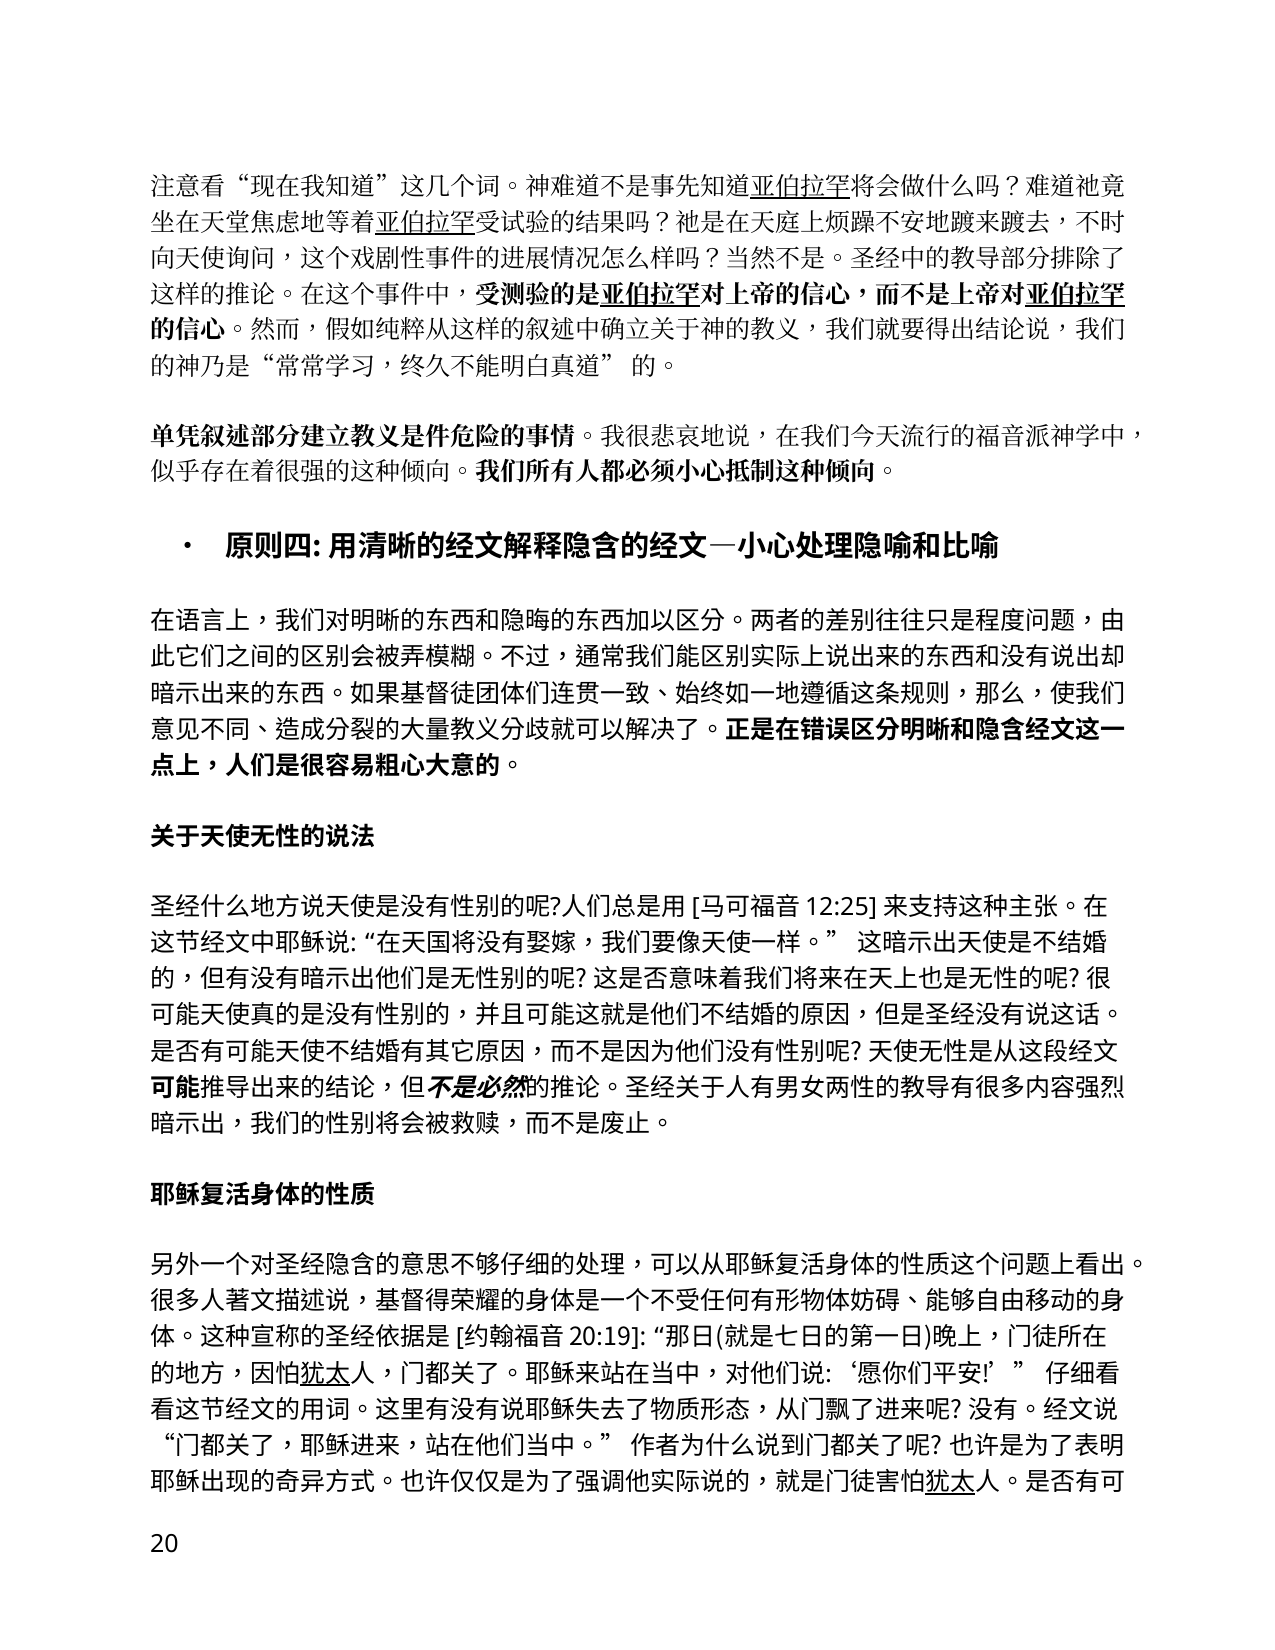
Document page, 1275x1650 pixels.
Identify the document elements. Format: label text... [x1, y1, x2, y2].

text 在语言上，我们对明晰的东西和隐晦的东西加以区分。两者的差别往往只是程度问题，由此它们之间的区别会被弄模糊。不过，通常我们能区别实际上说出来的东西和没有说出却暗示出来的东西。如果基督徒团体们连贯一致、始终如一地遵循这条规则，那么，使我们意见不同、造成分裂的大量教义分歧就可以解决了。正是在错误区分明晰和隐含经文这一点上，人们是很容易粗心大意的。 [150, 601, 1125, 782]
text 关于天使无性的说法 [150, 816, 1125, 852]
text 耶稣复活身体的性质 [150, 1174, 1125, 1210]
text 注意看“现在我知道”这几个词。神难道不是事先知道亚伯拉罕将会做什么吗？难道祂竟坐在天堂焦虑地等着亚伯拉罕受试验的结果吗？祂是在天庭上烦躁不安地踱来踱去，不时向天使询问，这个戏剧性事件的进展情况怎么样吗？当然不是。圣经中的教导部分排除了这样的推论。在这个事件中，受测验的是亚伯拉罕对上帝的信心，而不是上帝对亚伯拉罕的信心。然而，假如纯粹从这样的叙述中确立关于神的教义，我们就要得出结论说，我们的神乃是“常常学习，终久不能明白真道” 的。 [150, 166, 1125, 382]
text 圣经什么地方说天使是没有性别的呢?人们总是用 [马可福音12:25] 来支持这种主张。在这节经文中耶稣说: “在天国将没有娶嫁，我们要像天使一样。” 这暗示出天使是不结婚的，但有没有暗示出他们是无性别的呢? 这是否意味着我们将来在天上也是无性的呢? 很可能天使真的是没有性别的，并且可能这就是他们不结婚的原因，但是圣经没有说这话。是否有可能天使不结婚有其它原因，而不是因为他们没有性别呢? 天使无性是从这段经文可能推导出来的结论，但不是必然的推论。圣经关于人有男女两性的教导有很多内容强烈暗示出，我们的性别将会被救赎，而不是废止。 [150, 886, 1125, 1140]
text 单凭叙述部分建立教义是件危险的事情。我很悲哀地说，在我们今天流行的福音派神学中，似乎存在着很强的这种倾向。我们所有人都必须小心抵制这种倾向。 [150, 416, 1125, 488]
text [150, 1244, 1125, 1498]
list 原则四: 用清晰的经文解释隐含的经文—小心处理隐喻和比喻 [173, 522, 1125, 564]
